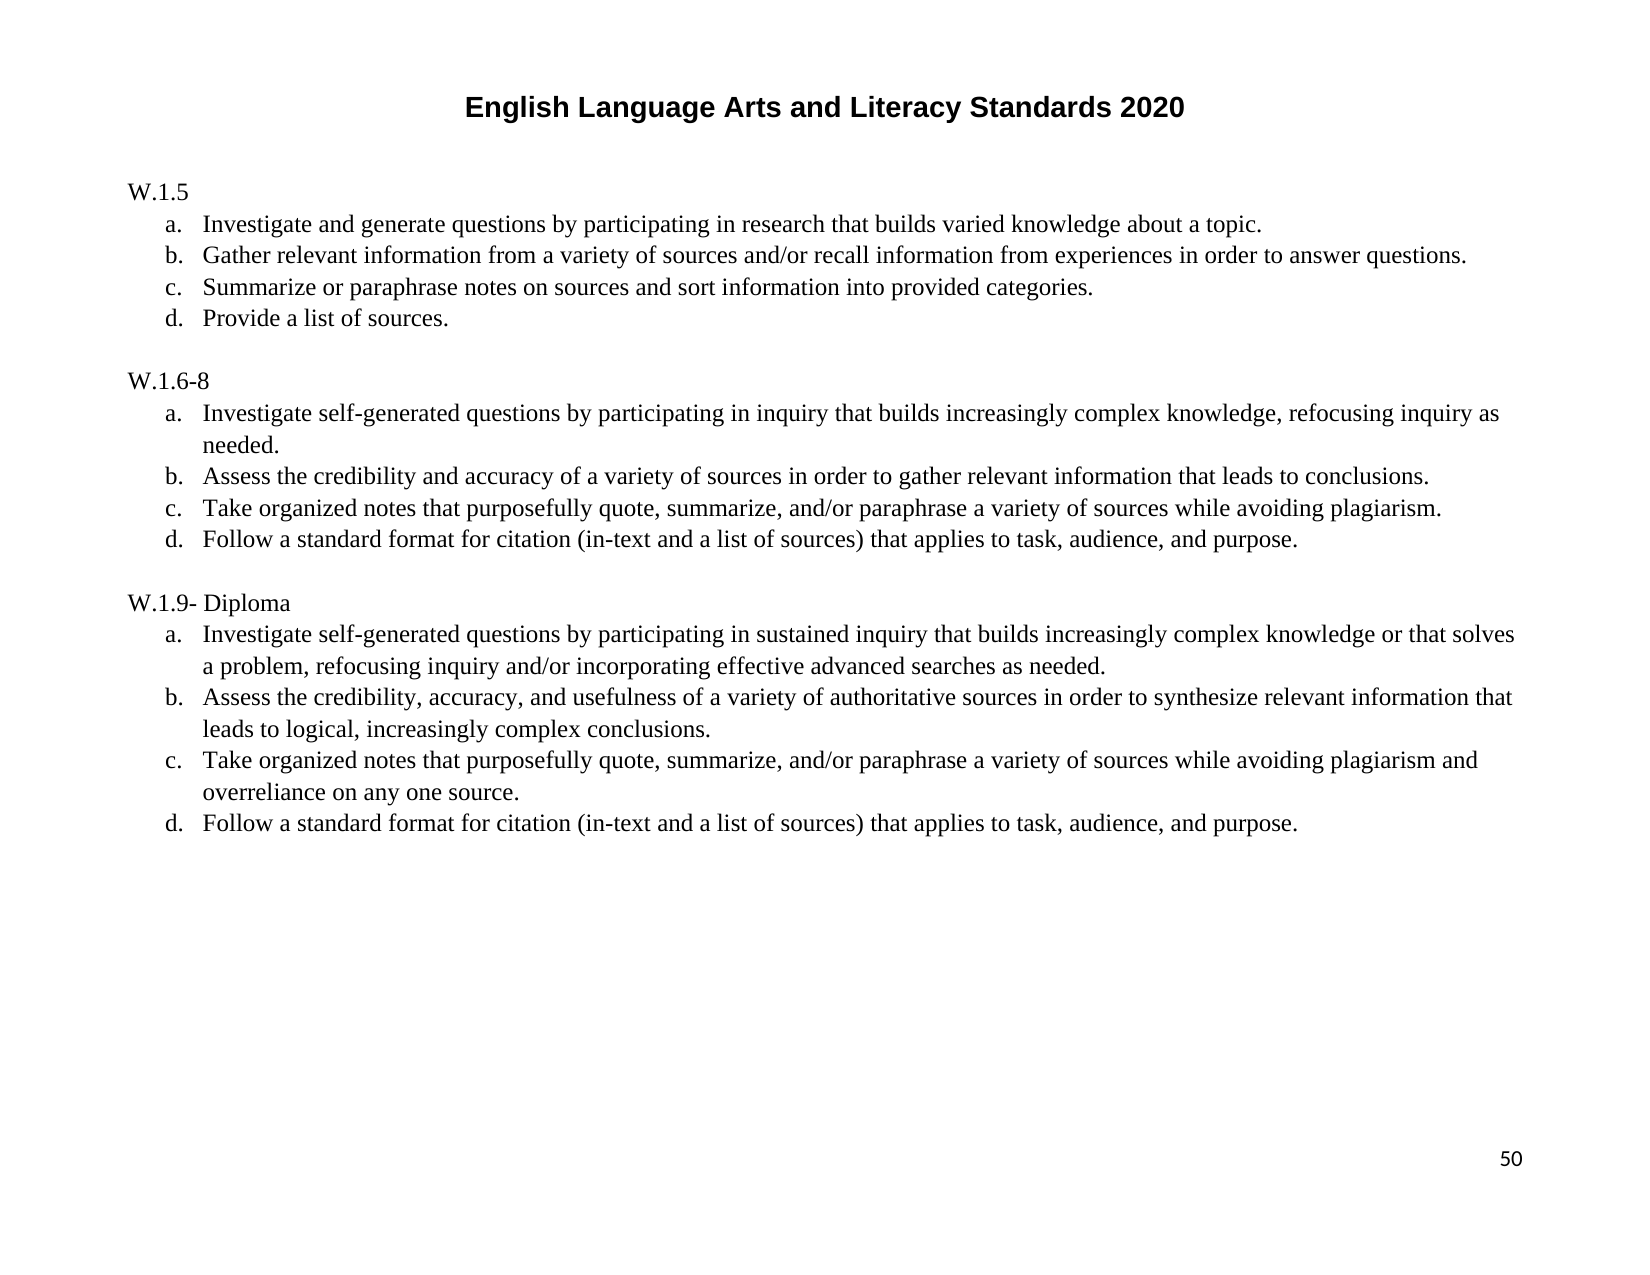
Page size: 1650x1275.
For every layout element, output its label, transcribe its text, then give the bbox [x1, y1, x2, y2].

text W.1.9- Diploma [127, 588, 1522, 616]
list Investigate self-generated questions by participating in inquiry that builds increasingly complex knowledge, refocusing inquiry as needed. [165, 398, 1522, 458]
list Assess the credibility, accuracy, and usefulness of a variety of authoritative sources in order to synthesize relevant information that leads to logical, increasingly complex conclusions. [165, 682, 1522, 743]
list Take organized notes that purposefully quote, summarize, and/or paraphrase a variety of sources while avoiding plagiarism and overreliance on any one source. [165, 745, 1522, 806]
text W.1.6-8 [127, 367, 1522, 395]
list Provide a list of sources. [165, 303, 1522, 332]
list Take organized notes that purposefully quote, summarize, and/or paraphrase a variety of sources while avoiding plagiarism. [165, 493, 1522, 522]
text W.1.5 [127, 177, 1522, 206]
list Follow a standard format for citation (in-text and a list of sources) that applies to task, audience, and purpose. [165, 808, 1522, 837]
list Follow a standard format for citation (in-text and a list of sources) that applies to task, audience, and purpose. [165, 524, 1522, 553]
list Summarize or paraphrase notes on sources and sort information into provided categories. [165, 272, 1522, 301]
list Investigate and generate questions by participating in research that builds varied knowledge about a topic. [165, 209, 1522, 238]
list Investigate self-generated questions by participating in sustained inquiry that builds increasingly complex knowledge or that solves a problem, refocusing inquiry and/or incorporating effective advanced searches as needed. [165, 619, 1522, 679]
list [165, 240, 1522, 269]
list Assess the credibility and accuracy of a variety of sources in order to gather relevant information that leads to conclusions. [165, 461, 1522, 490]
